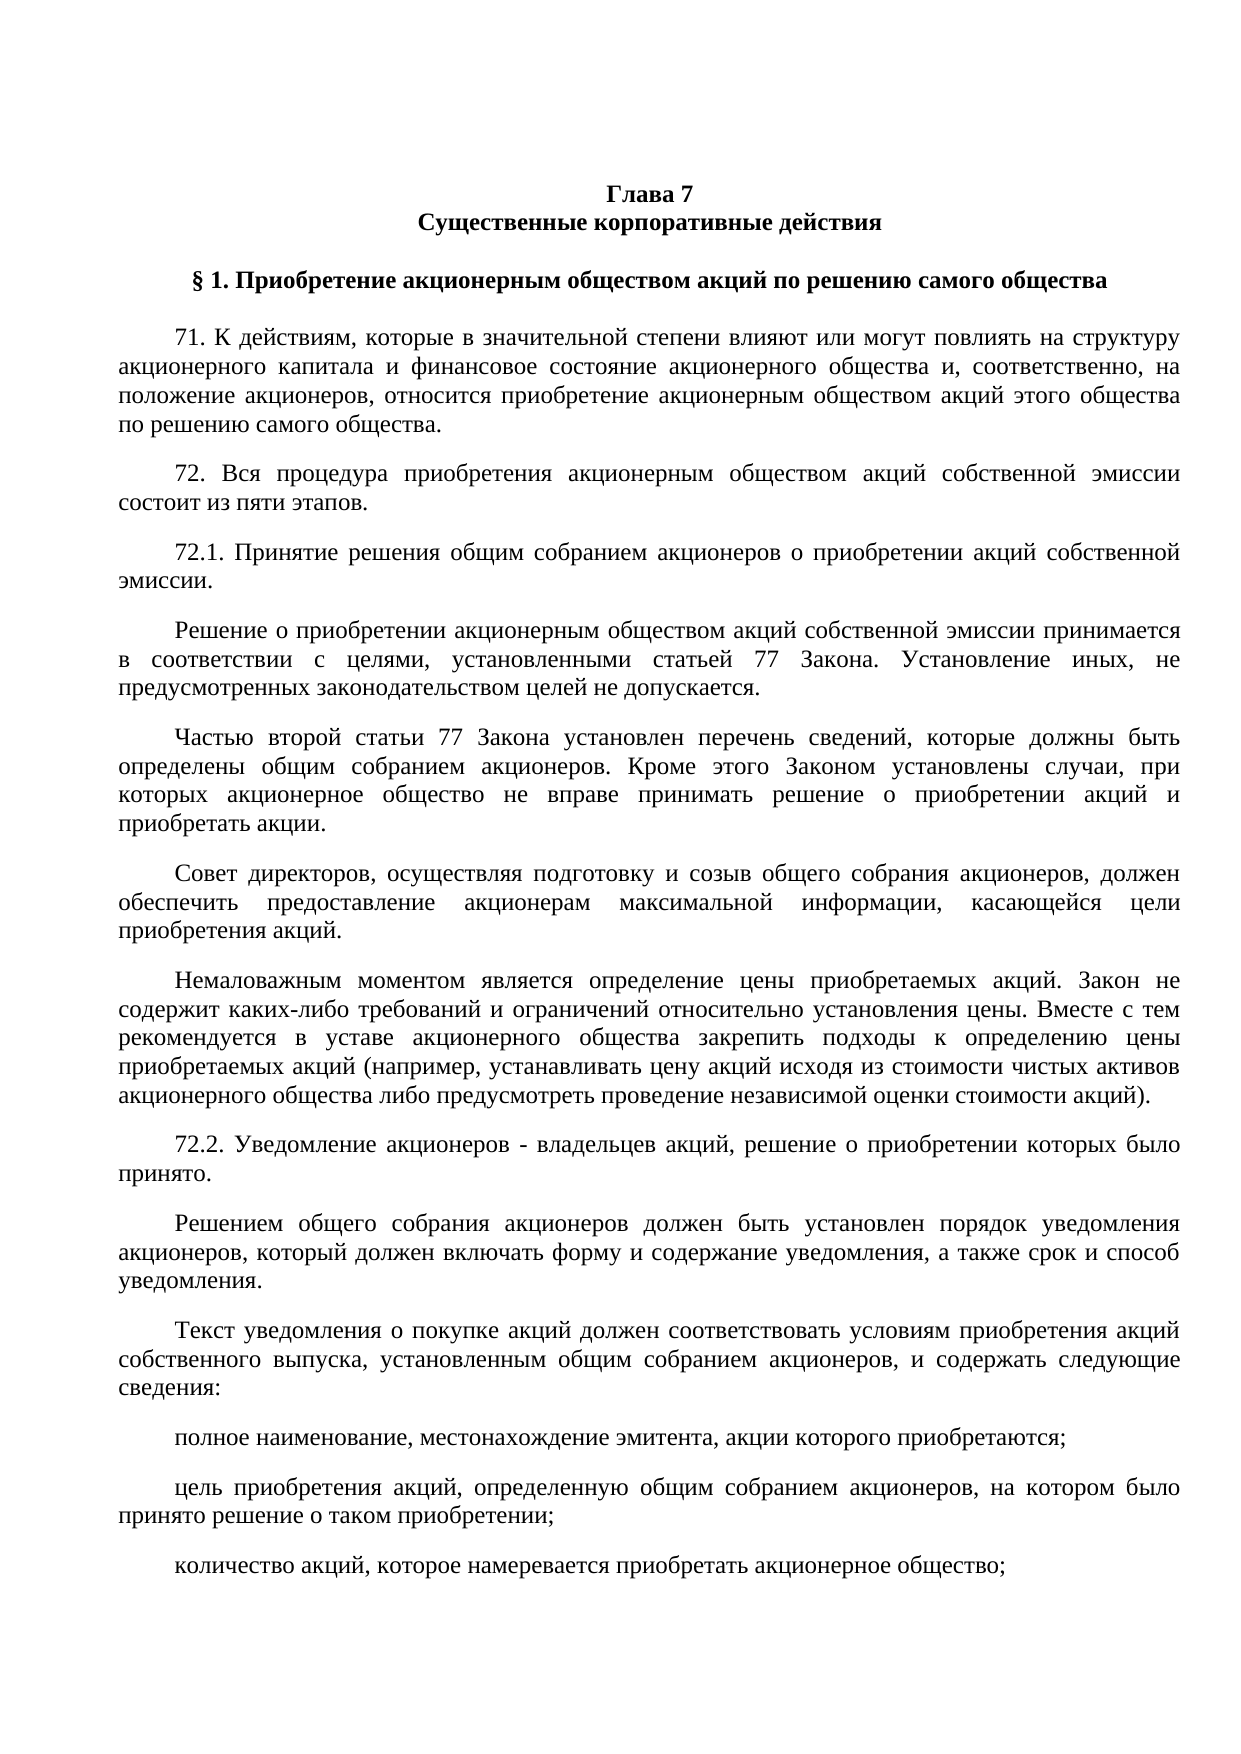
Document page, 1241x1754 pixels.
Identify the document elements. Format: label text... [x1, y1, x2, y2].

text 71. К действиям, которые в значительной степени влияют или могут повлиять на структуру акционерного капитала и финансовое состояние акционерного общества и, соответственно, на положение акционеров, относится приобретение акционерным обществом акций этого общества по решению самого общества. [118, 322, 1181, 437]
text Решение о приобретении акционерным обществом акций собственной эмиссии принимается в соответствии с целями, установленными статьей 77 Закона. Установление иных, не предусмотренных законодательством целей не допускается. [118, 615, 1181, 701]
text полное наименование, местонахождение эмитента, акции которого приобретаются; [118, 1422, 1181, 1451]
text цель приобретения акций, определенную общим собранием акционеров, на котором было принято решение о таком приобретении; [118, 1472, 1181, 1529]
text Текст уведомления о покупке акций должен соответствовать условиям приобретения акций собственного выпуска, установленным общим собранием акционеров, и содержать следующие сведения: [118, 1315, 1181, 1401]
text Глава 7 [118, 179, 1181, 207]
text 72.1. Принятие решения общим собранием акционеров о приобретении акций собственной эмиссии. [118, 537, 1181, 594]
text Решением общего собрания акционеров должен быть установлен порядок уведомления акционеров, который должен включать форму и содержание уведомления, а также срок и способ уведомления. [118, 1208, 1181, 1294]
text Немаловажным моментом является определение цены приобретаемых акций. Закон не содержит каких-либо требований и ограничений относительно установления цены. Вместе с тем рекомендуется в уставе акционерного общества закрепить подходы к определению цены приобретаемых акций (например, устанавливать цену акций исходя из стоимости чистых активов акционерного общества либо предусмотреть проведение независимой оценки стоимости акций). [118, 965, 1181, 1109]
text § 1. Приобретение акционерным обществом акций по решению самого общества [118, 265, 1181, 294]
text Существенные корпоративные действия [118, 207, 1181, 236]
text 72.2. Уведомление акционеров - владельцев акций, решение о приобретении которых было принято. [118, 1129, 1181, 1187]
text Частью второй статьи 77 Закона установлен перечень сведений, которые должны быть определены общим собранием акционеров. Кроме этого Законом установлены случаи, при которых акционерное общество не вправе принимать решение о приобретении акций и приобретать акции. [118, 722, 1181, 837]
text 72. Вся процедура приобретения акционерным обществом акций собственной эмиссии состоит из пяти этапов. [118, 458, 1181, 516]
text количество акций, которое намеревается приобретать акционерное общество; [118, 1550, 1181, 1579]
text Совет директоров, осуществляя подготовку и созыв общего собрания акционеров, должен обеспечить предоставление акционерам максимальной информации, касающейся цели приобретения акций. [118, 858, 1181, 944]
